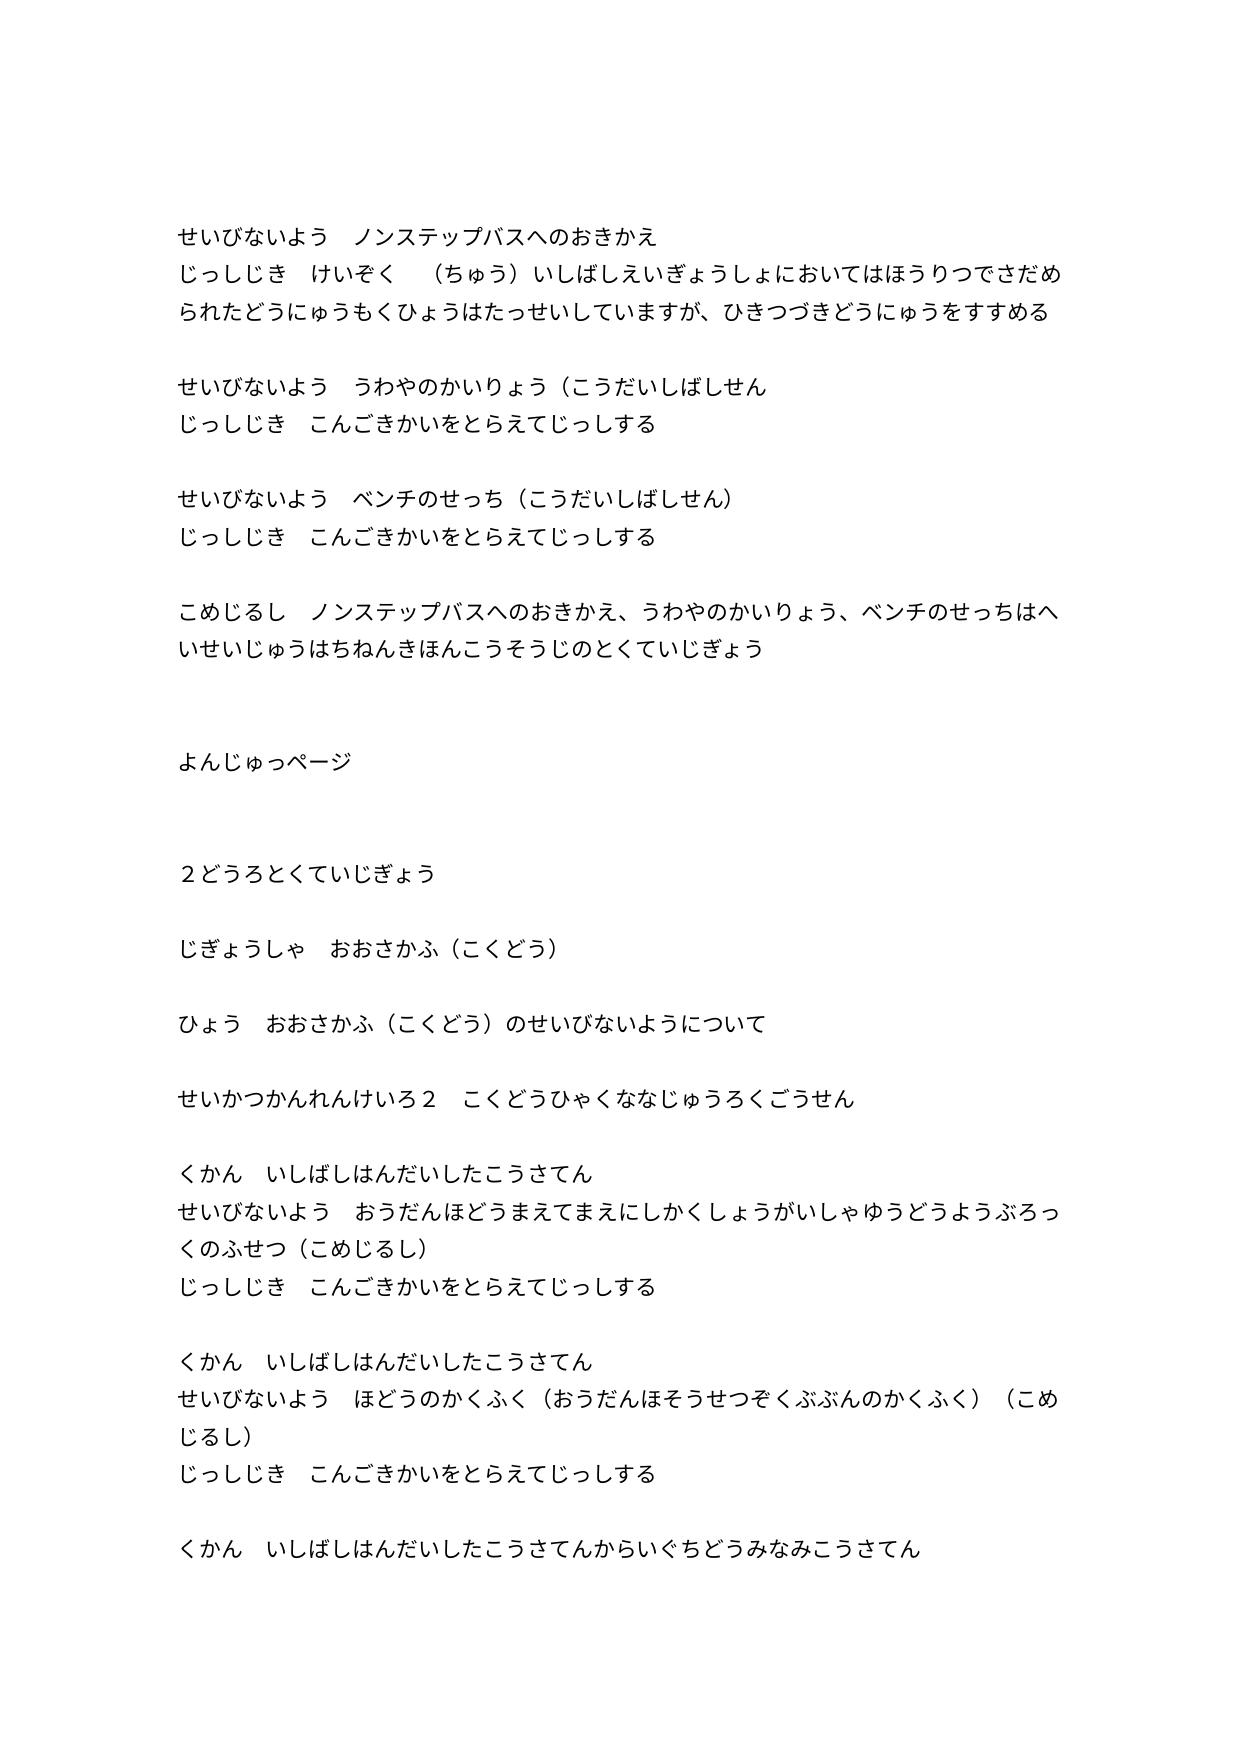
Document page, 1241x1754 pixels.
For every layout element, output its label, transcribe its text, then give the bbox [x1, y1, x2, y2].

text くかん いしばしはんだいしたこうさてん [177, 1154, 1063, 1192]
text じっしじき こんごきかいをとらえてじっしする [177, 1454, 1063, 1492]
text じっしじき けいぞく （ちゅう）いしばしえいぎょうしょにおいてはほうりつでさだめられたどうにゅうもくひょうはたっせいしていますが、ひきつづきどうにゅうをすすめる [177, 254, 1063, 329]
text くかん いしばしはんだいしたこうさてん [177, 1342, 1063, 1379]
text こめじるし ノンステップバスへのおきかえ、うわやのかいりょう、ベンチのせっちはへいせいじゅうはちねんきほんこうそうじのとくていじぎょう [177, 592, 1063, 667]
text じっしじき こんごきかいをとらえてじっしする [177, 517, 1063, 554]
text せいびないよう ベンチのせっち（こうだいしばしせん） [177, 479, 1063, 517]
text じぎょうしゃ おおさかふ（こくどう） [177, 929, 1063, 967]
text せいびないよう うわやのかいりょう（こうだいしばしせん [177, 367, 1063, 404]
text せいかつかんれんけいろ２ こくどうひゃくななじゅうろくごうせん [177, 1079, 1063, 1117]
text くかん いしばしはんだいしたこうさてんからいぐちどうみなみこうさてん [177, 1529, 1063, 1567]
text じっしじき こんごきかいをとらえてじっしする [177, 1267, 1063, 1304]
text ２どうろとくていじぎょう [177, 854, 1063, 892]
text よんじゅっページ [177, 742, 1063, 779]
text せいびないよう おうだんほどうまえてまえにしかくしょうがいしゃゆうどうようぶろっくのふせつ（こめじるし） [177, 1192, 1063, 1267]
text じっしじき こんごきかいをとらえてじっしする [177, 404, 1063, 442]
text せいびないよう ほどうのかくふく（おうだんほそうせつぞくぶぶんのかくふく）（こめじるし） [177, 1379, 1063, 1454]
text ひょう おおさかふ（こくどう）のせいびないようについて [177, 1004, 1063, 1042]
text せいびないよう ノンステップバスへのおきかえ [177, 217, 1063, 254]
